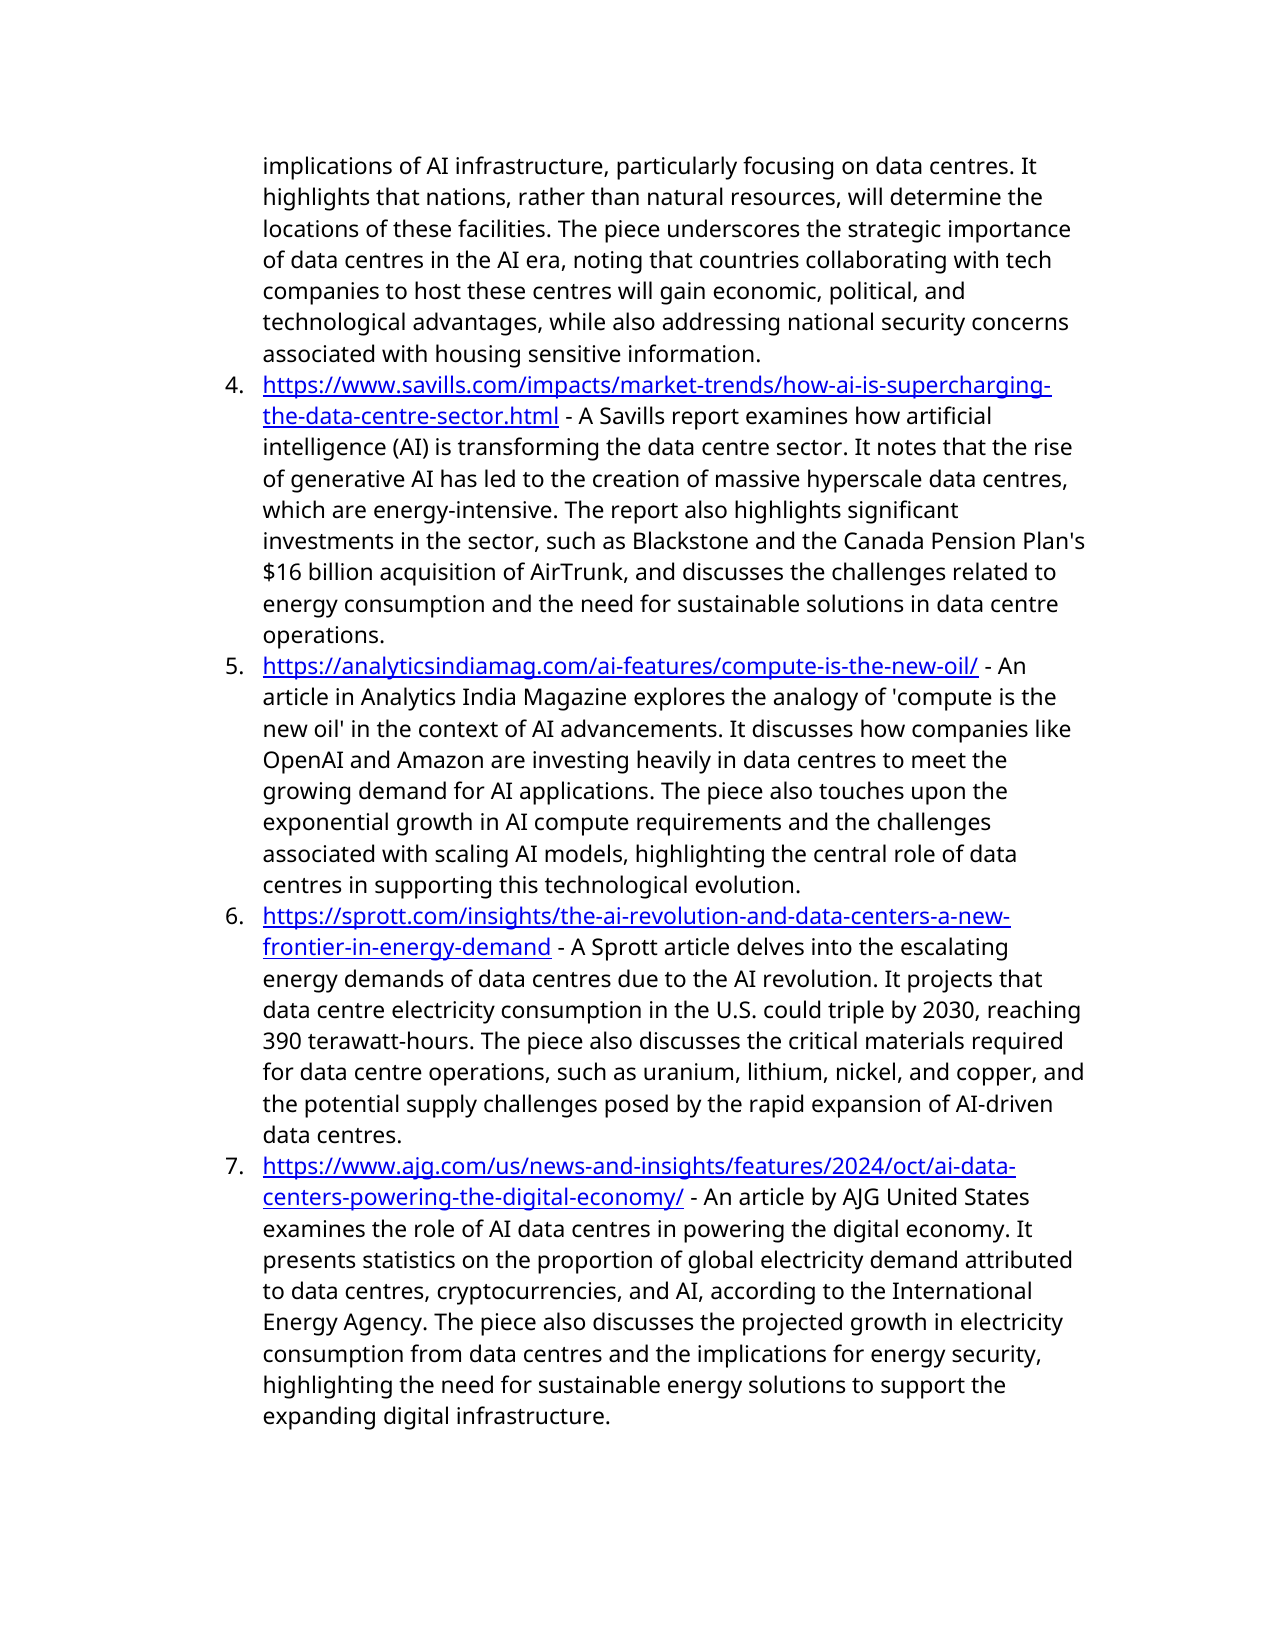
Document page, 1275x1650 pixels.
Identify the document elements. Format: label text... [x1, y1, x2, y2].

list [225, 150, 1087, 369]
list https://www.savills.com/impacts/market-trends/how-ai-is-supercharging-the-data-centre-sector.html - A Savills report examines how artificial intelligence (AI) is transforming the data centre sector. It notes that the rise of generative AI has led to the creation of massive hyperscale data centres, which are energy-intensive. The report also highlights significant investments in the sector, such as Blackstone and the Canada Pension Plan's $16 billion acquisition of AirTrunk, and discusses the challenges related to energy consumption and the need for sustainable solutions in data centre operations. [225, 369, 1087, 650]
list https://analyticsindiamag.com/ai-features/compute-is-the-new-oil/ - An article in Analytics India Magazine explores the analogy of 'compute is the new oil' in the context of AI advancements. It discusses how companies like OpenAI and Amazon are investing heavily in data centres to meet the growing demand for AI applications. The piece also touches upon the exponential growth in AI compute requirements and the challenges associated with scaling AI models, highlighting the central role of data centres in supporting this technological evolution. [225, 650, 1087, 900]
list https://www.ajg.com/us/news-and-insights/features/2024/oct/ai-data-centers-powering-the-digital-economy/ - An article by AJG United States examines the role of AI data centres in powering the digital economy. It presents statistics on the proportion of global electricity demand attributed to data centres, cryptocurrencies, and AI, according to the International Energy Agency. The piece also discusses the projected growth in electricity consumption from data centres and the implications for energy security, highlighting the need for sustainable energy solutions to support the expanding digital infrastructure. [225, 1150, 1087, 1431]
list https://sprott.com/insights/the-ai-revolution-and-data-centers-a-new-frontier-in-energy-demand - A Sprott article delves into the escalating energy demands of data centres due to the AI revolution. It projects that data centre electricity consumption in the U.S. could triple by 2030, reaching 390 terawatt-hours. The piece also discusses the critical materials required for data centre operations, such as uranium, lithium, nickel, and copper, and the potential supply challenges posed by the rapid expansion of AI-driven data centres. [225, 900, 1087, 1150]
